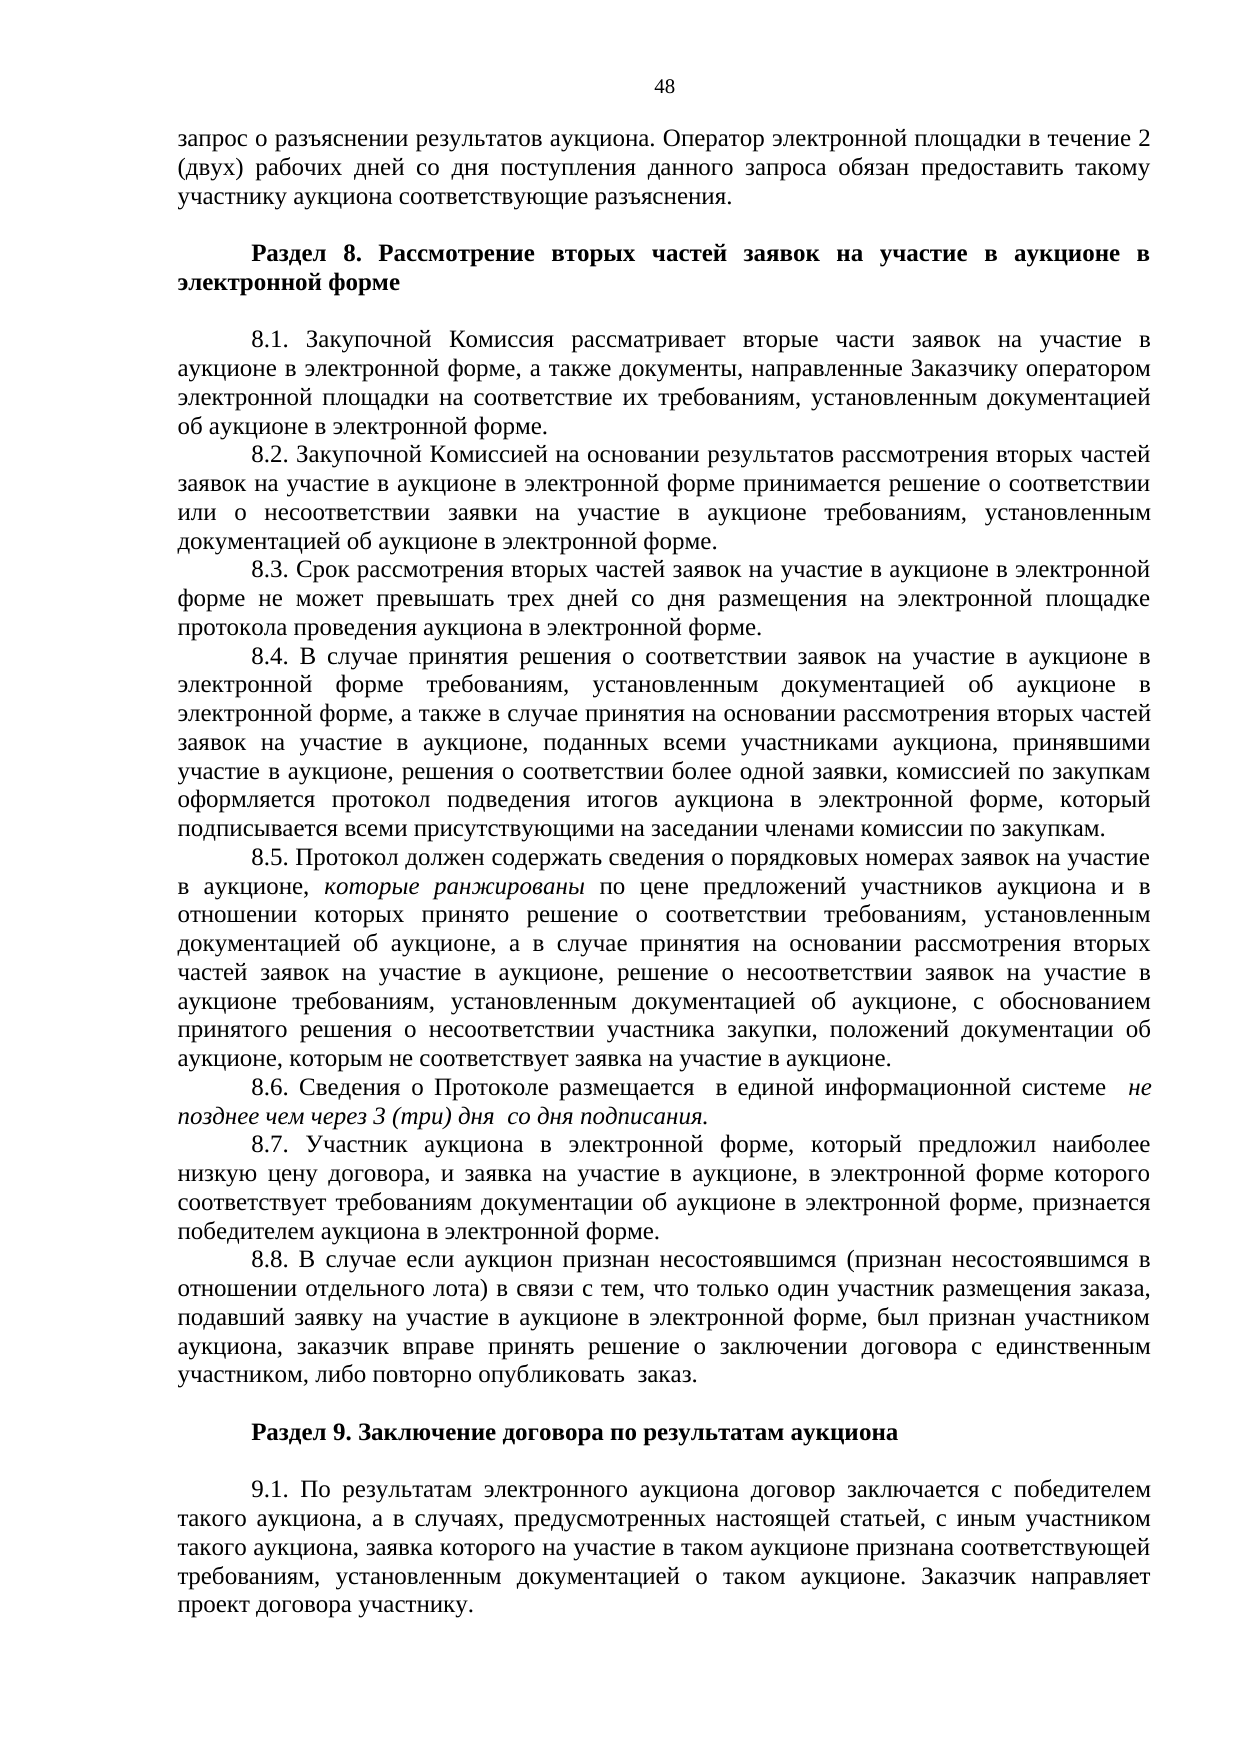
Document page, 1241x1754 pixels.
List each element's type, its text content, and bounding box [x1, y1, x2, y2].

text 8.3. Срок рассмотрения вторых частей заявок на участие в аукционе в электронной форме не может превышать трех дней со дня размещения на электронной площадке протокола проведения аукциона в электронной форме. [177, 554, 1152, 641]
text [177, 123, 1152, 209]
text 8.6. Сведения о Протоколе размещается в единой информационной системе не позднее чем через 3 (три) дня со дня подписания. [177, 1072, 1152, 1129]
text 8.7. Участник аукциона в электронной форме, который предложил наиболее низкую цену договора, и заявка на участие в аукционе, в электронной форме которого соответствует требованиям документации об аукционе в электронной форме, признается победителем аукциона в электронной форме. [177, 1129, 1152, 1244]
text 8.4. В случае принятия решения о соответствии заявок на участие в аукционе в электронной форме требованиям, установленным документацией об аукционе в электронной форме, а также в случае принятия на основании рассмотрения вторых частей заявок на участие в аукционе, поданных всеми участниками аукциона, принявшими участие в аукционе, решения о соответствии более одной заявки, комиссией по закупкам оформляется протокол подведения итогов аукциона в электронной форме, который подписывается всеми присутствующими на заседании членами комиссии по закупкам. [177, 641, 1152, 842]
text 8.8. В случае если аукцион признан несостоявшимся (признан несостоявшимся в отношении отдельного лота) в связи с тем, что только один участник размещения заказа, подавший заявку на участие в аукционе в электронной форме, был признан участником аукциона, заказчик вправе принять решение о заключении договора с единственным участником, либо повторно опубликовать заказ. [177, 1244, 1152, 1388]
text 8.5. Протокол должен содержать сведения о порядковых номерах заявок на участие в аукционе, которые ранжированы по цене предложений участников аукциона и в отношении которых принято решение о соответствии требованиям, установленным документацией об аукционе, а в случае принятия на основании рассмотрения вторых частей заявок на участие в аукционе, решение о несоответствии заявок на участие в аукционе требованиям, установленным документацией об аукционе, с обоснованием принятого решения о несоответствии участника закупки, положений документации об аукционе, которым не соответствует заявка на участие в аукционе. [177, 842, 1152, 1072]
text Раздел 9. Заключение договора по результатам аукциона [177, 1417, 1152, 1446]
text 8.2. Закупочной Комиссией на основании результатов рассмотрения вторых частей заявок на участие в аукционе в электронной форме принимается решение о соответствии или о несоответствии заявки на участие в аукционе требованиям, установленным документацией об аукционе в электронной форме. [177, 439, 1152, 554]
text Раздел 8. Рассмотрение вторых частей заявок на участие в аукционе в электронной форме [177, 238, 1152, 296]
text 9.1. По результатам электронного аукциона договор заключается с победителем такого аукциона, а в случаях, предусмотренных настоящей статьей, с иным участником такого аукциона, заявка которого на участие в таком аукционе признана соответствующей требованиям, установленным документацией о таком аукционе. Заказчик направляет проект договора участнику. [177, 1474, 1152, 1618]
text 8.1. Закупочной Комиссия рассматривает вторые части заявок на участие в аукционе в электронной форме, а также документы, направленные Заказчику оператором электронной площадки на соответствие их требованиям, установленным документацией об аукционе в электронной форме. [177, 324, 1152, 439]
